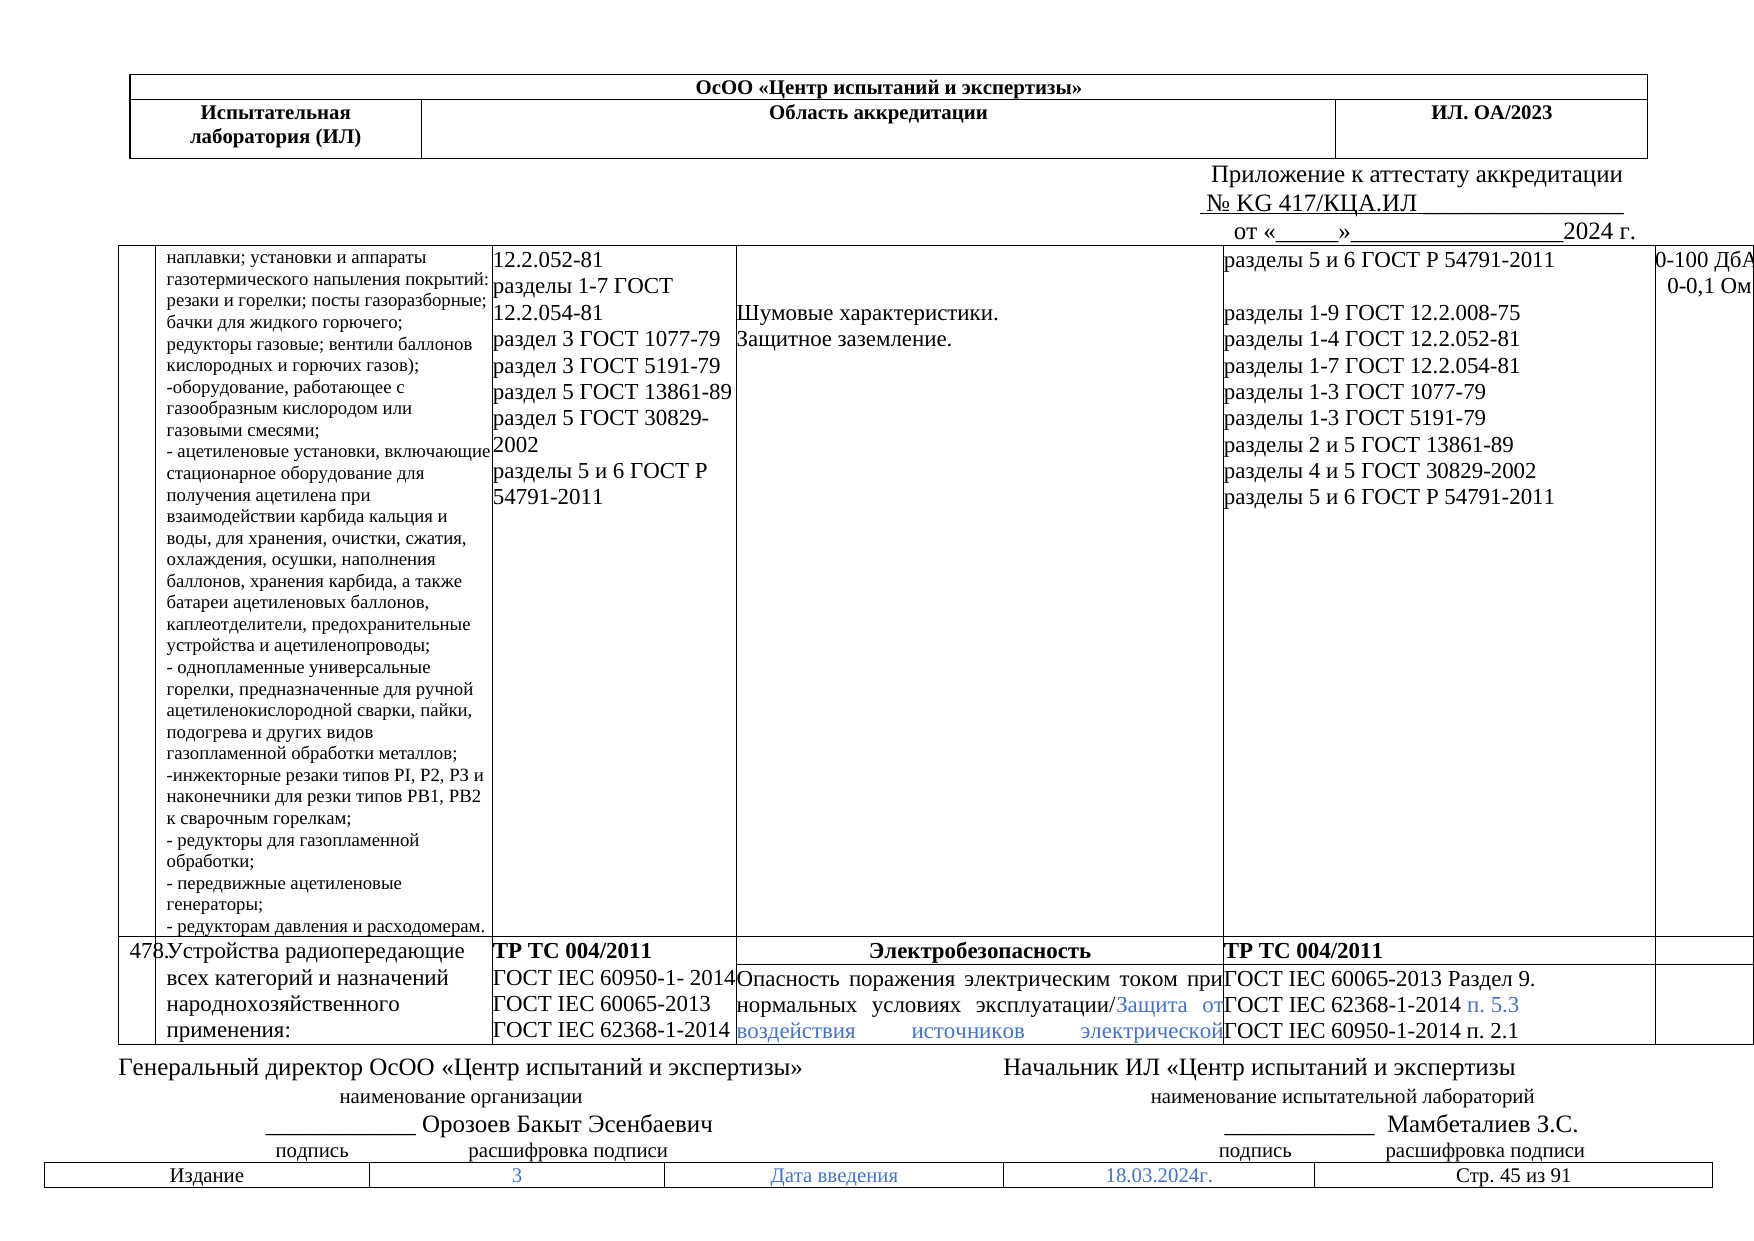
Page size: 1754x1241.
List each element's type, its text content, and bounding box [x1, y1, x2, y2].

table_cell ТР ТС 004/2011 [1224, 937, 1655, 964]
table_cell [119, 937, 155, 1044]
table_cell [1656, 937, 1753, 964]
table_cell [1656, 965, 1753, 1044]
table_cell ТР ТС 004/2011 ГОСТ IEC 60950-1- 2014 ГОСТ IEC 60065-2013 ГОСТ IEC 62368-1-2014 ГОСТ IEC 61131-2- 2012 ГОСТ IEC 60950-21-2013 [493, 937, 736, 1044]
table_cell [737, 965, 1223, 1044]
table_cell Электробезопасность [737, 937, 1223, 964]
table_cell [1224, 965, 1655, 1044]
table_cell 0-100 ДбА 0-0,1 Ом [1656, 246, 1753, 936]
